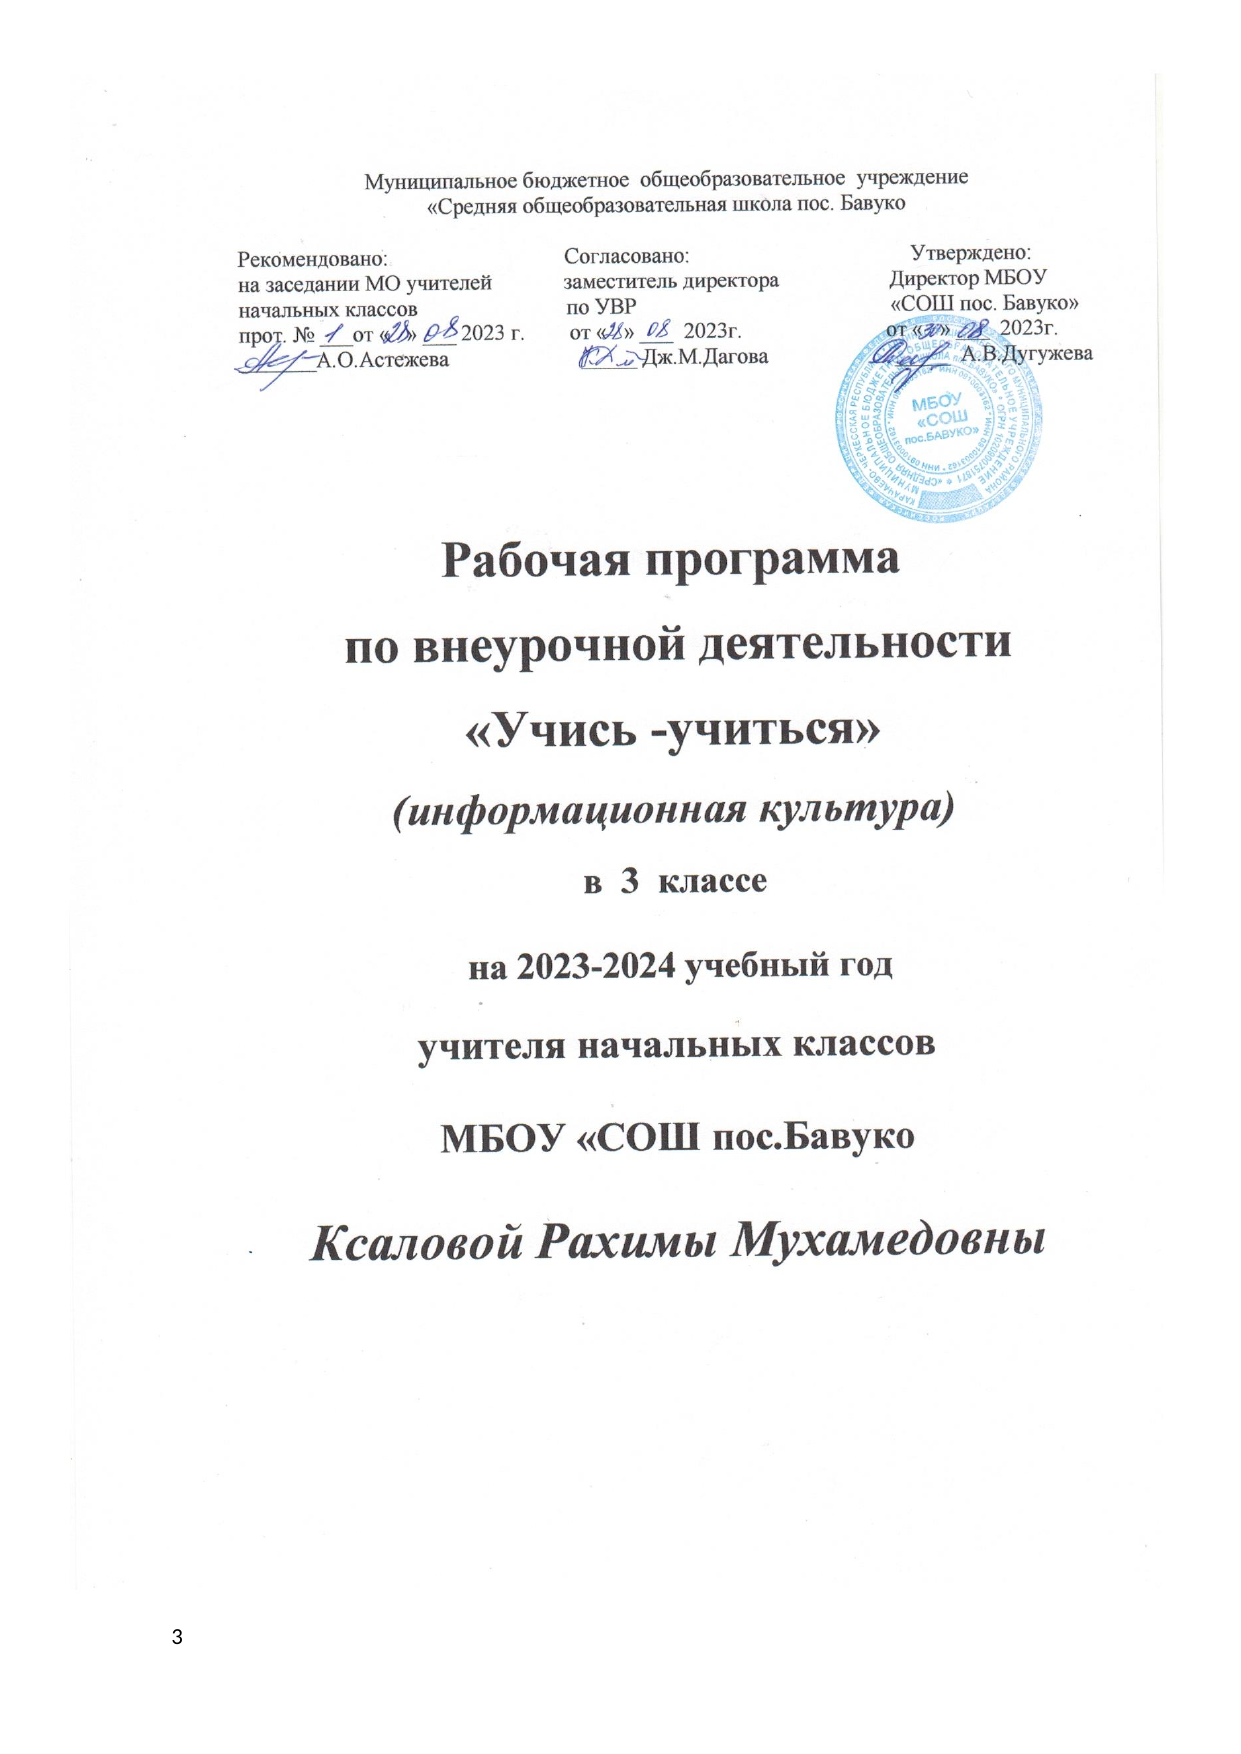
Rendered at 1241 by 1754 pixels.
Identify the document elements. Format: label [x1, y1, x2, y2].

picture [54, 59, 1179, 1605]
